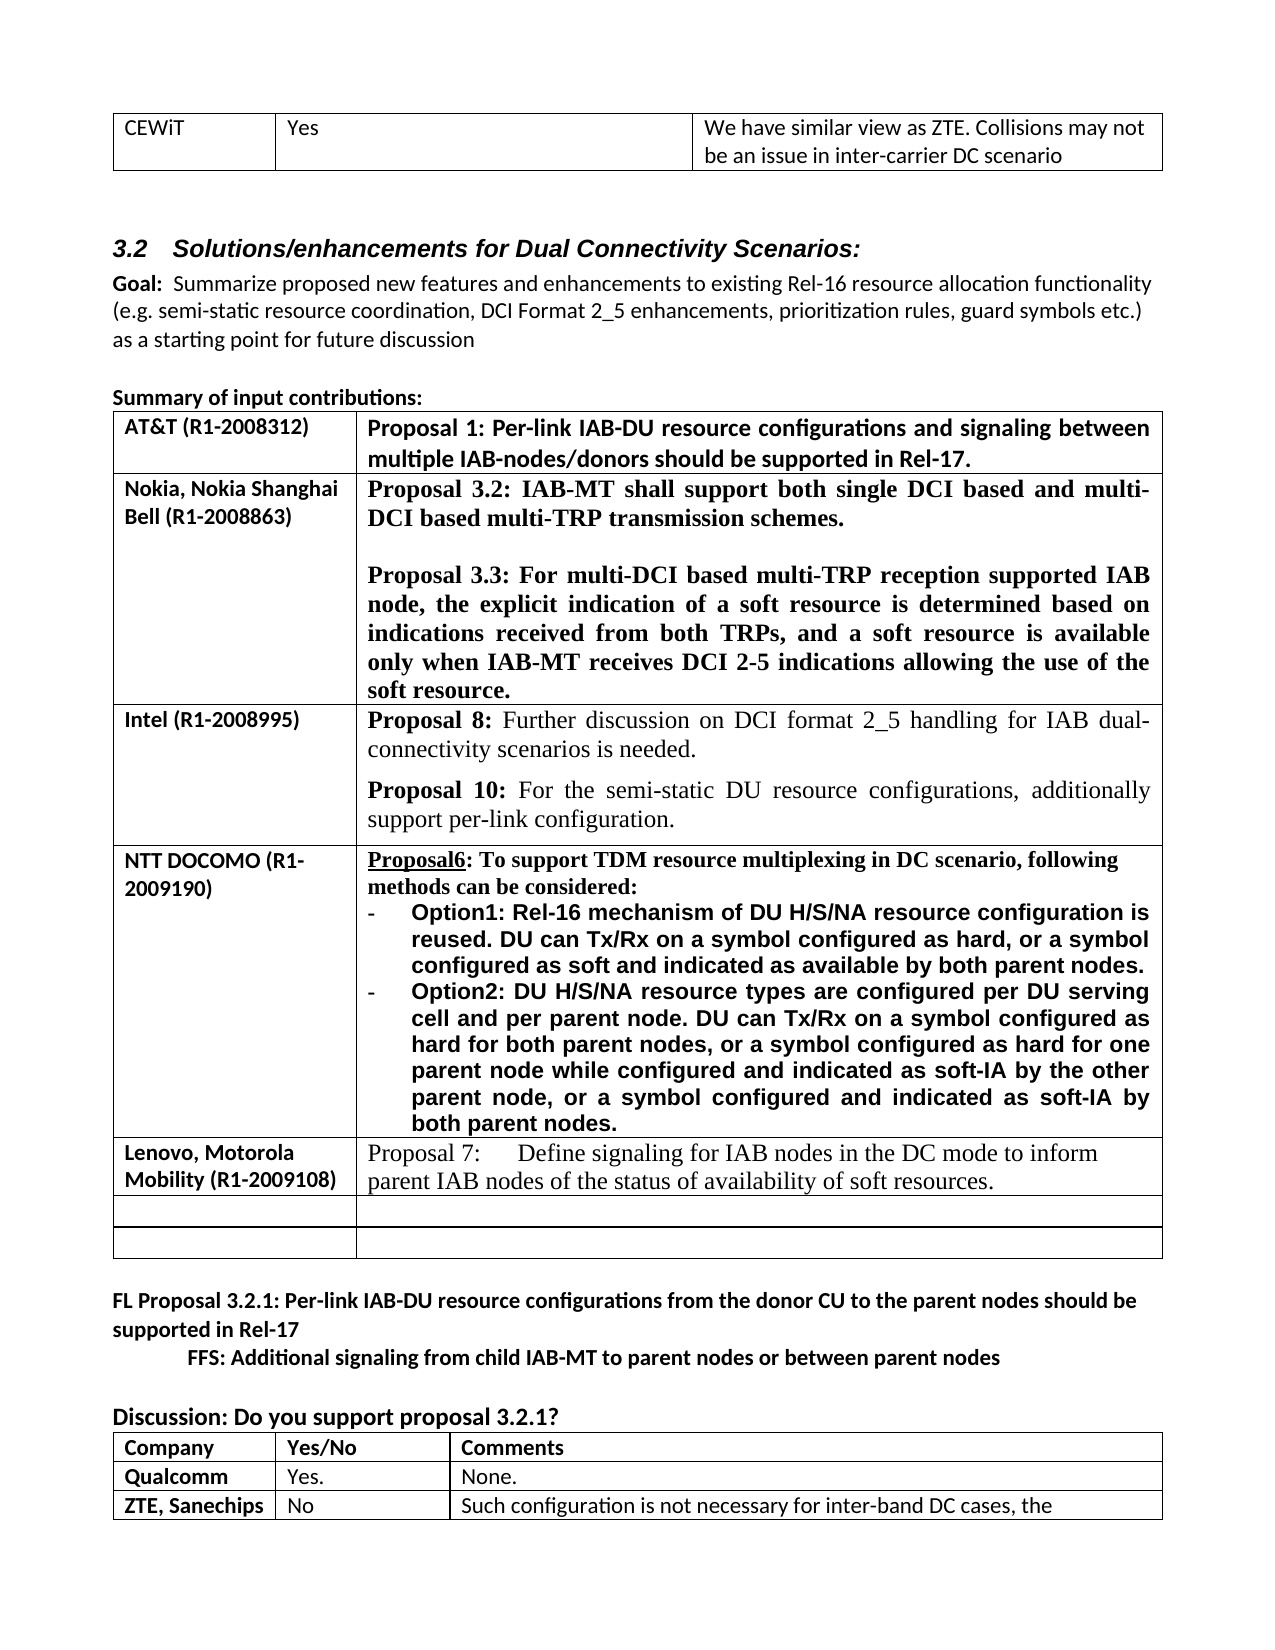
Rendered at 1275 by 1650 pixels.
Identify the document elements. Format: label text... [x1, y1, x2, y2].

table_header AT&T (R1-2008312) [114, 412, 356, 473]
text Summary of input contributions: [112, 383, 1162, 411]
table_cell ZTE, Sanechips [114, 1491, 275, 1519]
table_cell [451, 1491, 1162, 1519]
table_cell Proposal 8: Further discussion on DCI format 2_5 handling for IAB dual-connectivity scenarios is needed. Proposal 10: For the semi-static DU resource configurations, additionally support per-link configuration. [357, 705, 1162, 845]
subtitle Solutions/enhancements for Dual Connectivity Scenarios: [112, 234, 1162, 262]
table_cell Intel (R1-2008995) [114, 705, 356, 845]
text FFS: Additional signaling from child IAB-MT to parent nodes or between parent nodes [112, 1343, 1162, 1371]
text Discussion: Do you support proposal 3.2.1? [112, 1401, 1162, 1432]
table_cell Yes. [276, 1462, 449, 1490]
table_cell Lenovo, Motorola Mobility (R1-2009108) [114, 1138, 356, 1195]
table_cell None. [451, 1462, 1162, 1490]
table_cell [357, 1196, 1162, 1226]
table_cell No [276, 1491, 449, 1519]
table_cell We have similar view as ZTE. Collisions may not be an issue in inter-carrier DC scenario [693, 114, 1162, 169]
table_header Yes/No [276, 1433, 449, 1461]
table_header Company [114, 1433, 275, 1461]
table_cell NTT DOCOMO (R1-2009190) [114, 846, 356, 1137]
table_cell Qualcomm [114, 1462, 275, 1490]
table_header Proposal 1: Per-link IAB-DU resource configurations and signaling between multiple IAB-nodes/donors should be supported in Rel-17. [357, 412, 1162, 473]
text FL Proposal 3.2.1: Per-link IAB-DU resource configurations from the donor CU to the parent nodes should be supported in Rel-17 [112, 1287, 1162, 1343]
table_cell [114, 1196, 356, 1226]
table_cell Yes [276, 114, 692, 169]
table_cell Proposal6: To support TDM resource multiplexing in DC scenario, following methods can be considered: Option1: Rel-16 mechanism of DU H/S/NA resource configuration is reused. DU can Tx/Rx on a symbol configured as hard, or a symbol configured as soft and indicated as available by both parent nodes. Option2: DU H/S/NA resource types are configured per DU serving cell and per parent node. DU can Tx/Rx on a symbol configured as hard for both parent nodes, or a symbol configured as hard for one parent node while configured and indicated as soft-IA by the other parent node, or a symbol configured and indicated as soft-IA by both parent nodes. [357, 846, 1162, 1137]
table_cell [357, 1228, 1162, 1258]
table_cell Proposal 7: Define signaling for IAB nodes in the DC mode to inform parent IAB nodes of the status of availability of soft resources. [357, 1138, 1162, 1195]
table_cell CEWiT [114, 114, 275, 169]
table_cell Proposal 3.2: IAB-MT shall support both single DCI based and multi-DCI based multi-TRP transmission schemes. Proposal 3.3: For multi-DCI based multi-TRP reception supported IAB node, the explicit indication of a soft resource is determined based on indications received from both TRPs, and a soft resource is available only when IAB-MT receives DCI 2-5 indications allowing the use of the soft resource. [357, 474, 1162, 704]
text Goal: Summarize proposed new features and enhancements to existing Rel-16 resource allocation functionality (e.g. semi-static resource coordination, DCI Format 2_5 enhancements, prioritization rules, guard symbols etc.) as a starting point for future discussion [112, 269, 1162, 353]
table_cell Nokia, Nokia Shanghai Bell (R1-2008863) [114, 474, 356, 704]
table_header Comments [451, 1433, 1162, 1461]
table_cell [114, 1228, 356, 1258]
